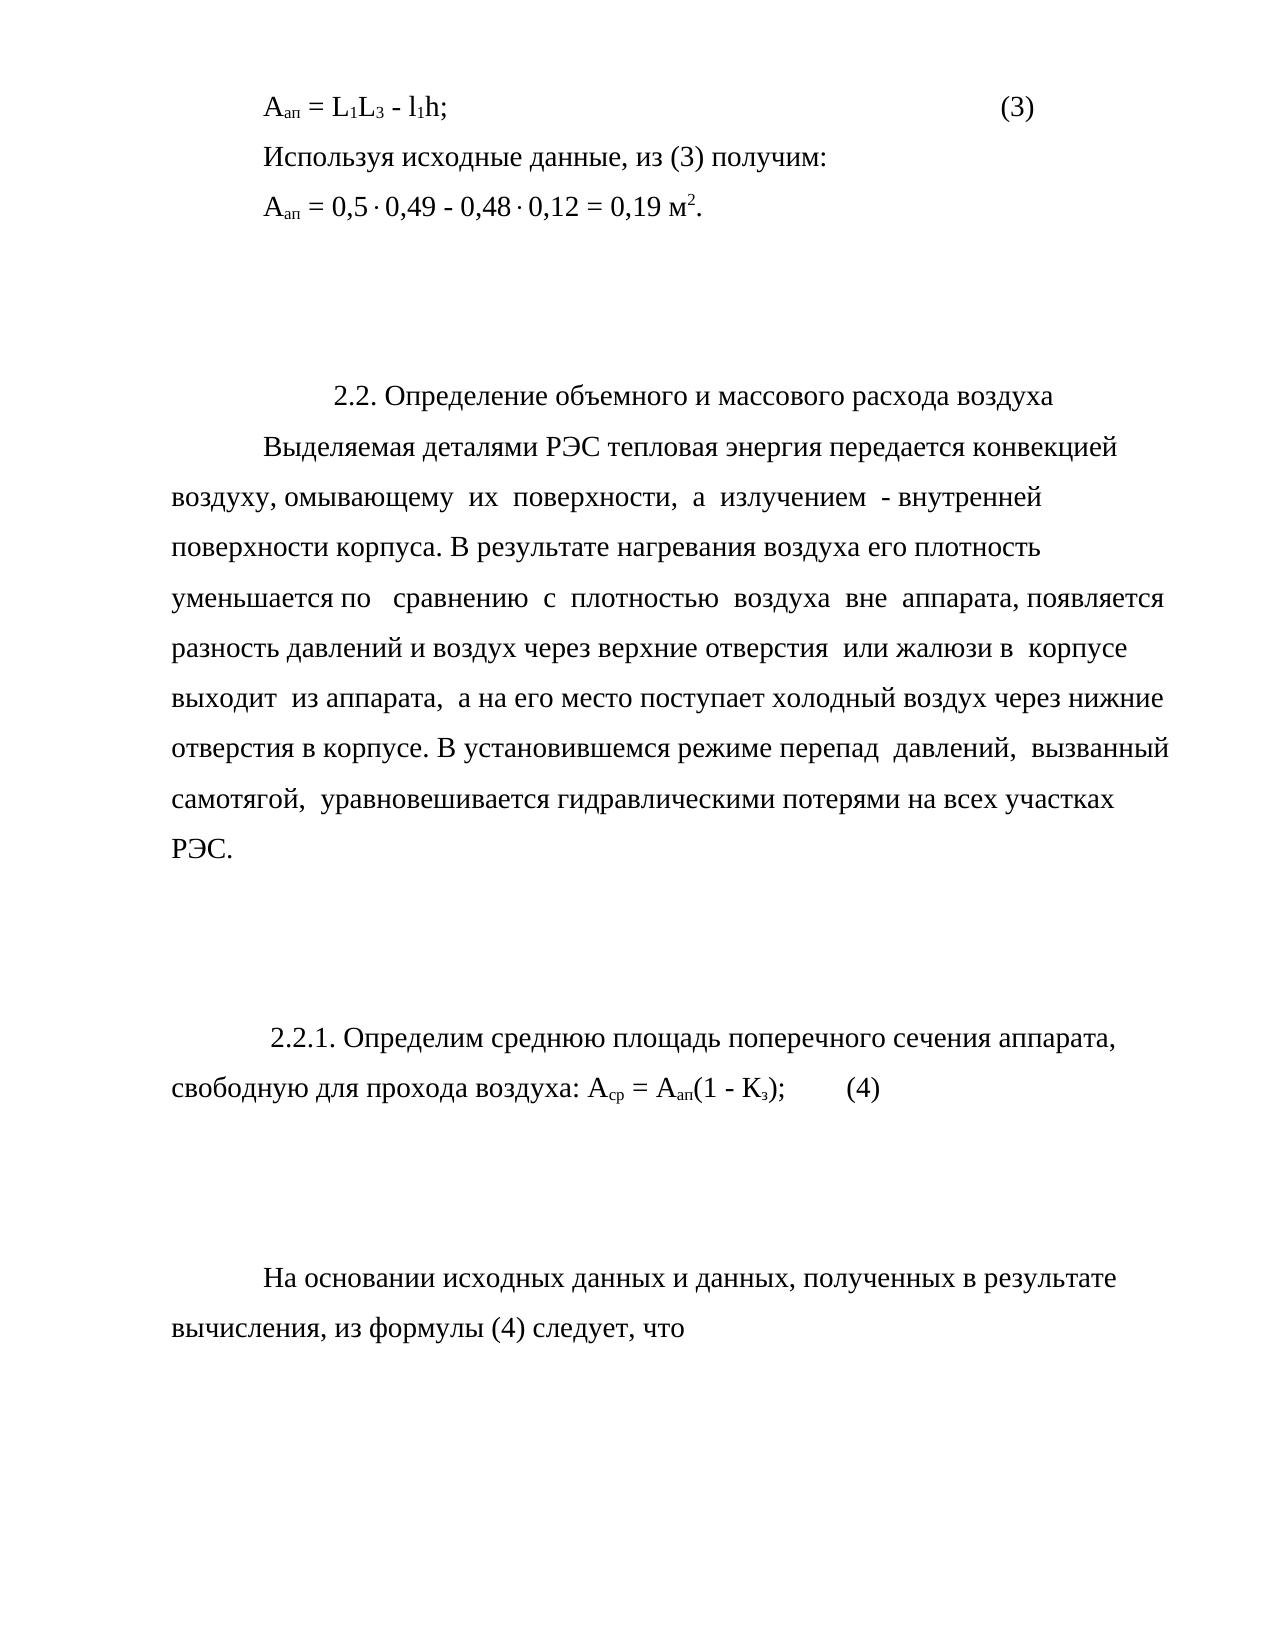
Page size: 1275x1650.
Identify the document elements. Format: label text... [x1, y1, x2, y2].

text 2.2.1. Определим среднюю площадь поперечного сечения аппарата, свободную для прохода воздуха: Аср = Аап(1 - Кз); (4) [171, 1020, 1179, 1104]
text На основании исходных данных и данных, полученных в результате вычисления, из формулы (4) следует, что [171, 1260, 1179, 1343]
text Аап = L1L3 - l1h; (3) [263, 89, 1179, 122]
text Аап = 0,50,49 - 0,480,12 = 0,19 м2. [263, 189, 1179, 223]
text Выделяемая деталями РЭС тепловая энергия передается конвекцией воздуху, омывающему их поверхности, а излучением - внутренней поверхности корпуса. В результате нагревания воздуха его плотность уменьшается по сравнению с плотностью воздуха вне аппарата, появляется разность давлений и воздух через верхние отверстия или жалюзи в корпусе выходит из аппарата, а на его место поступает холодный воздух через нижние отверстия в корпусе. В установившемся режиме перепад давлений, вызванный самотягой, уравновешивается гидравлическими потерями на всех участках РЭС. [171, 429, 1179, 865]
text Используя исходные данные, из (3) получим: [263, 139, 1179, 172]
text 2.2. Определение объемного и массового расхода воздуха [171, 378, 1216, 412]
